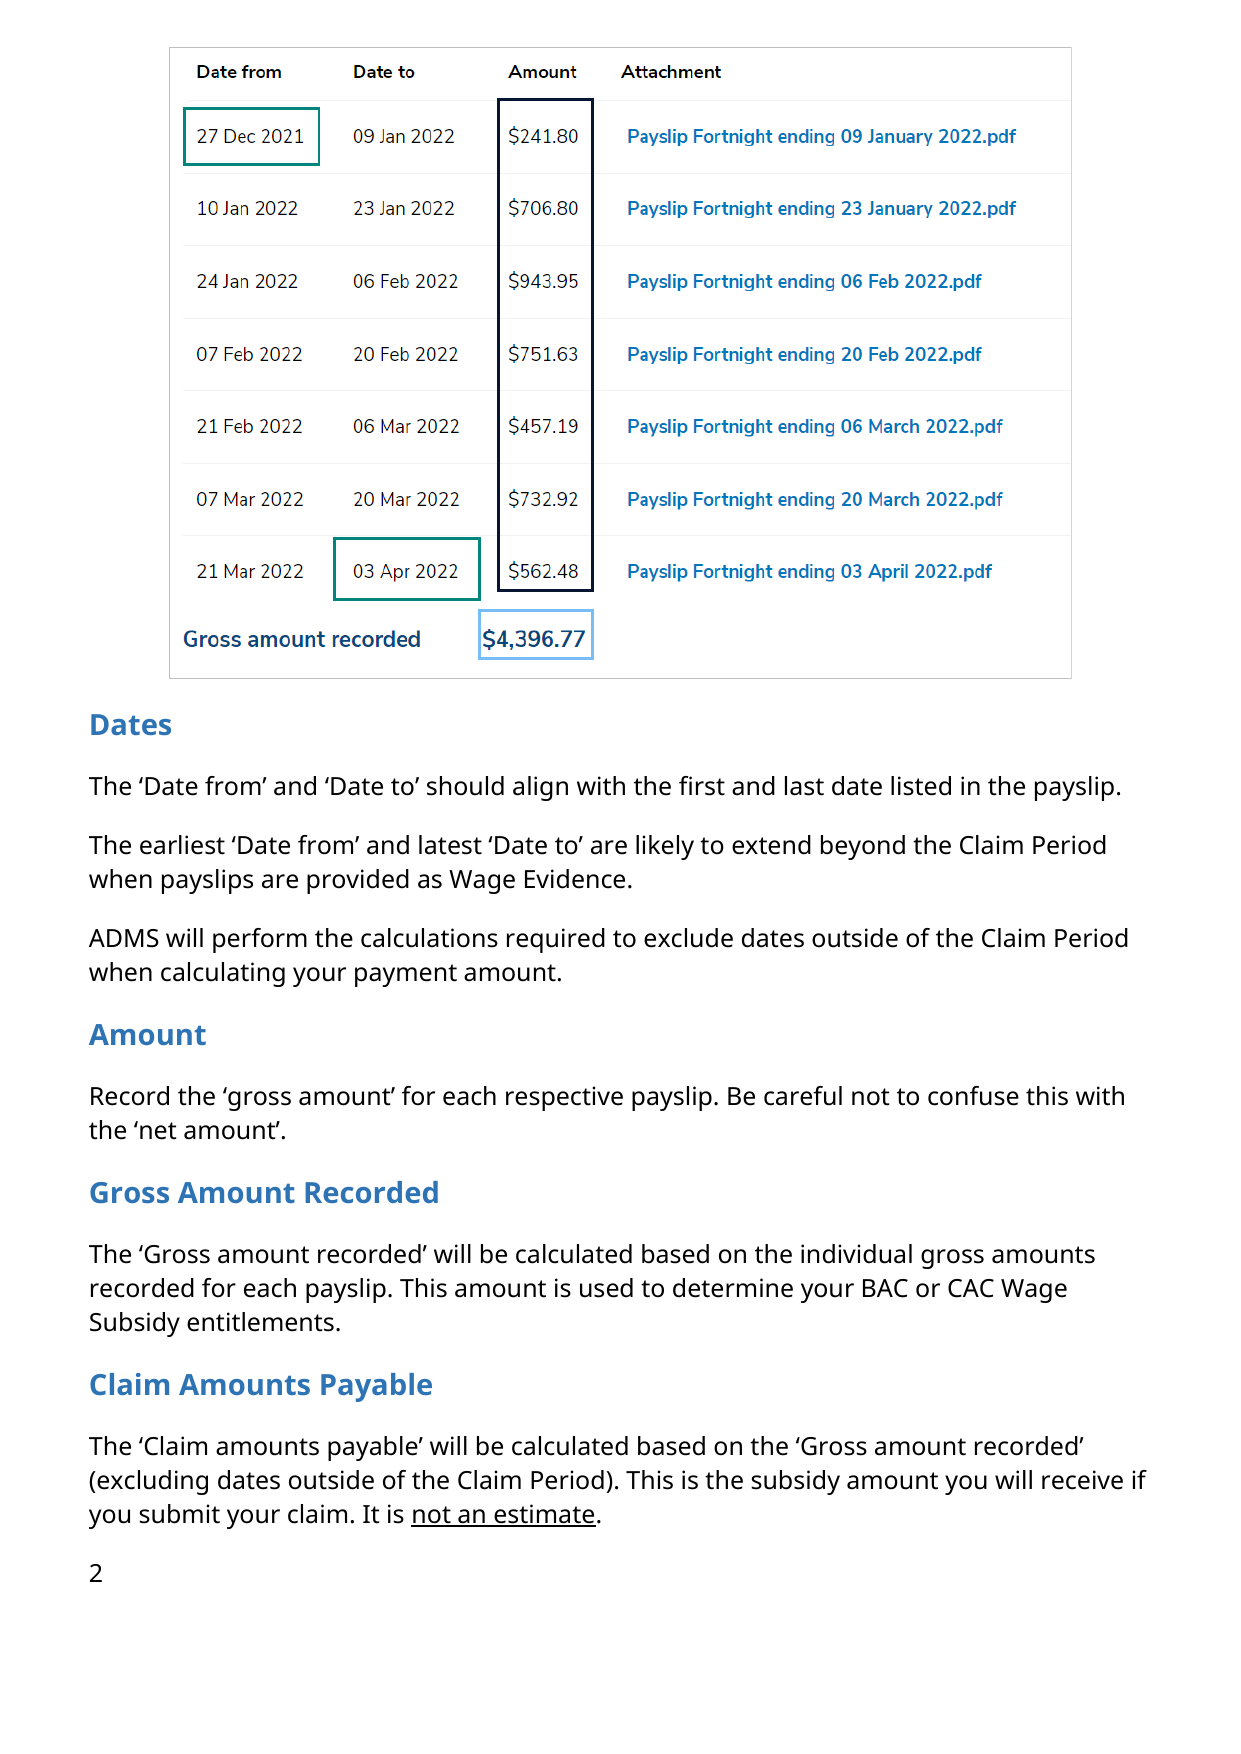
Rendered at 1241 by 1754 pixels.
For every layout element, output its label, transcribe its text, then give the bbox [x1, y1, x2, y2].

text The earliest ‘Date from’ and latest ‘Date to’ are likely to extend beyond the Claim Period when payslips are provided as Wage Evidence. [89, 828, 1152, 896]
text ADMS will perform the calculations required to exclude dates outside of the Claim Period when calculating your payment amount. [89, 921, 1152, 989]
text The ‘Gross amount recorded’ will be calculated based on the individual gross amounts recorded for each payslip. This amount is used to determine your BAC or CAC Wage Subsidy entitlements. [89, 1237, 1152, 1339]
subtitle Amount [89, 1014, 1152, 1054]
text Record the ‘gross amount’ for each respective payslip. Be careful not to confuse this with the ‘net amount’. [89, 1079, 1152, 1147]
text The ‘Claim amounts payable’ will be calculated based on the ‘Gross amount recorded’ (excluding dates outside of the Claim Period). This is the subsidy amount you will receive if you submit your claim. It is not an estimate. [89, 1428, 1152, 1531]
subtitle Gross Amount Recorded [89, 1172, 1152, 1212]
subtitle Claim Amounts Payable [89, 1364, 1152, 1403]
text The ‘Date from’ and ‘Date to’ should align with the first and last date listed in the payslip. [89, 769, 1152, 803]
subtitle Dates [89, 704, 1152, 744]
